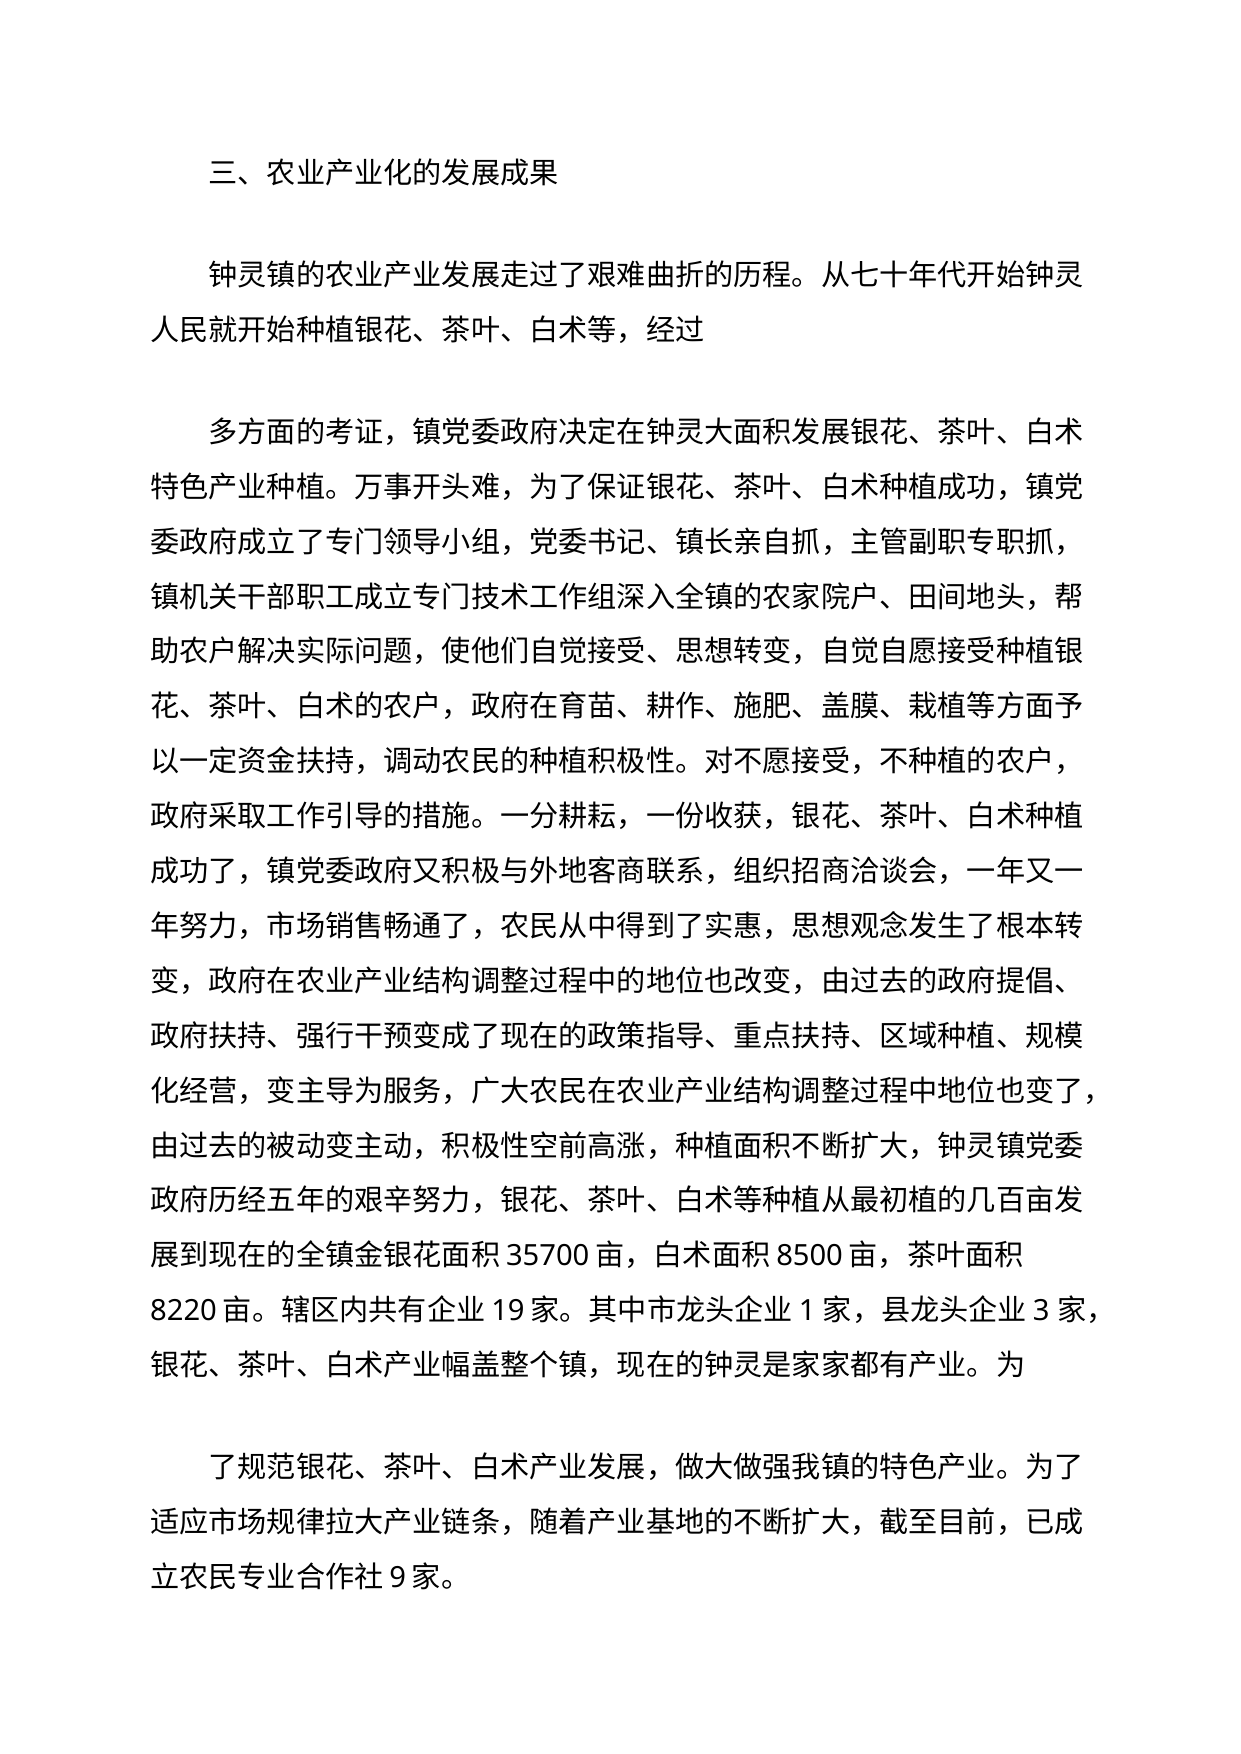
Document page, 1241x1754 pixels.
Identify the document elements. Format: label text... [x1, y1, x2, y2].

text 多方面的考证，镇党委政府决定在钟灵大面积发展银花、茶叶、白术特色产业种植。万事开头难，为了保证银花、茶叶、白术种植成功，镇党委政府成立了专门领导小组，党委书记、镇长亲自抓，主管副职专职抓，镇机关干部职工成立专门技术工作组深入全镇的农家院户、田间地头，帮助农户解决实际问题，使他们自觉接受、思想转变，自觉自愿接受种植银花、茶叶、白术的农户，政府在育苗、耕作、施肥、盖膜、栽植等方面予以一定资金扶持，调动农民的种植积极性。对不愿接受，不种植的农户，政府采取工作引导的措施。一分耕耘，一份收获，银花、茶叶、白术种植成功了，镇党委政府又积极与外地客商联系，组织招商洽谈会，一年又一年努力，市场销售畅通了，农民从中得到了实惠，思想观念发生了根本转变，政府在农业产业结构调整过程中的地位也改变，由过去的政府提倡、政府扶持、强行干预变成了现在的政策指导、重点扶持、区域种植、规模化经营，变主导为服务，广大农民在农业产业结构调整过程中地位也变了，由过去的被动变主动，积极性空前高涨，种植面积不断扩大，钟灵镇党委政府历经五年的艰辛努力，银花、茶叶、白术等种植从最初植的几百亩发展到现在的全镇金银花面积35700亩，白术面积8500亩，茶叶面积8220亩。辖区内共有企业19家。其中市龙头企业1 家，县龙头企业3 家，银花、茶叶、白术产业幅盖整个镇，现在的钟灵是家家都有产业。为 [150, 408, 1090, 1384]
text 了规范银花、茶叶、白术产业发展，做大做强我镇的特色产业。为了适应市场规律拉大产业链条，随着产业基地的不断扩大，截至目前，已成立农民专业合作社9家。 [150, 1444, 1090, 1596]
text 钟灵镇的农业产业发展走过了艰难曲折的历程。从七十年代开始钟灵人民就开始种植银花、茶叶、白术等，经过 [150, 252, 1090, 349]
text 三、农业产业化的发展成果 [150, 150, 1090, 192]
